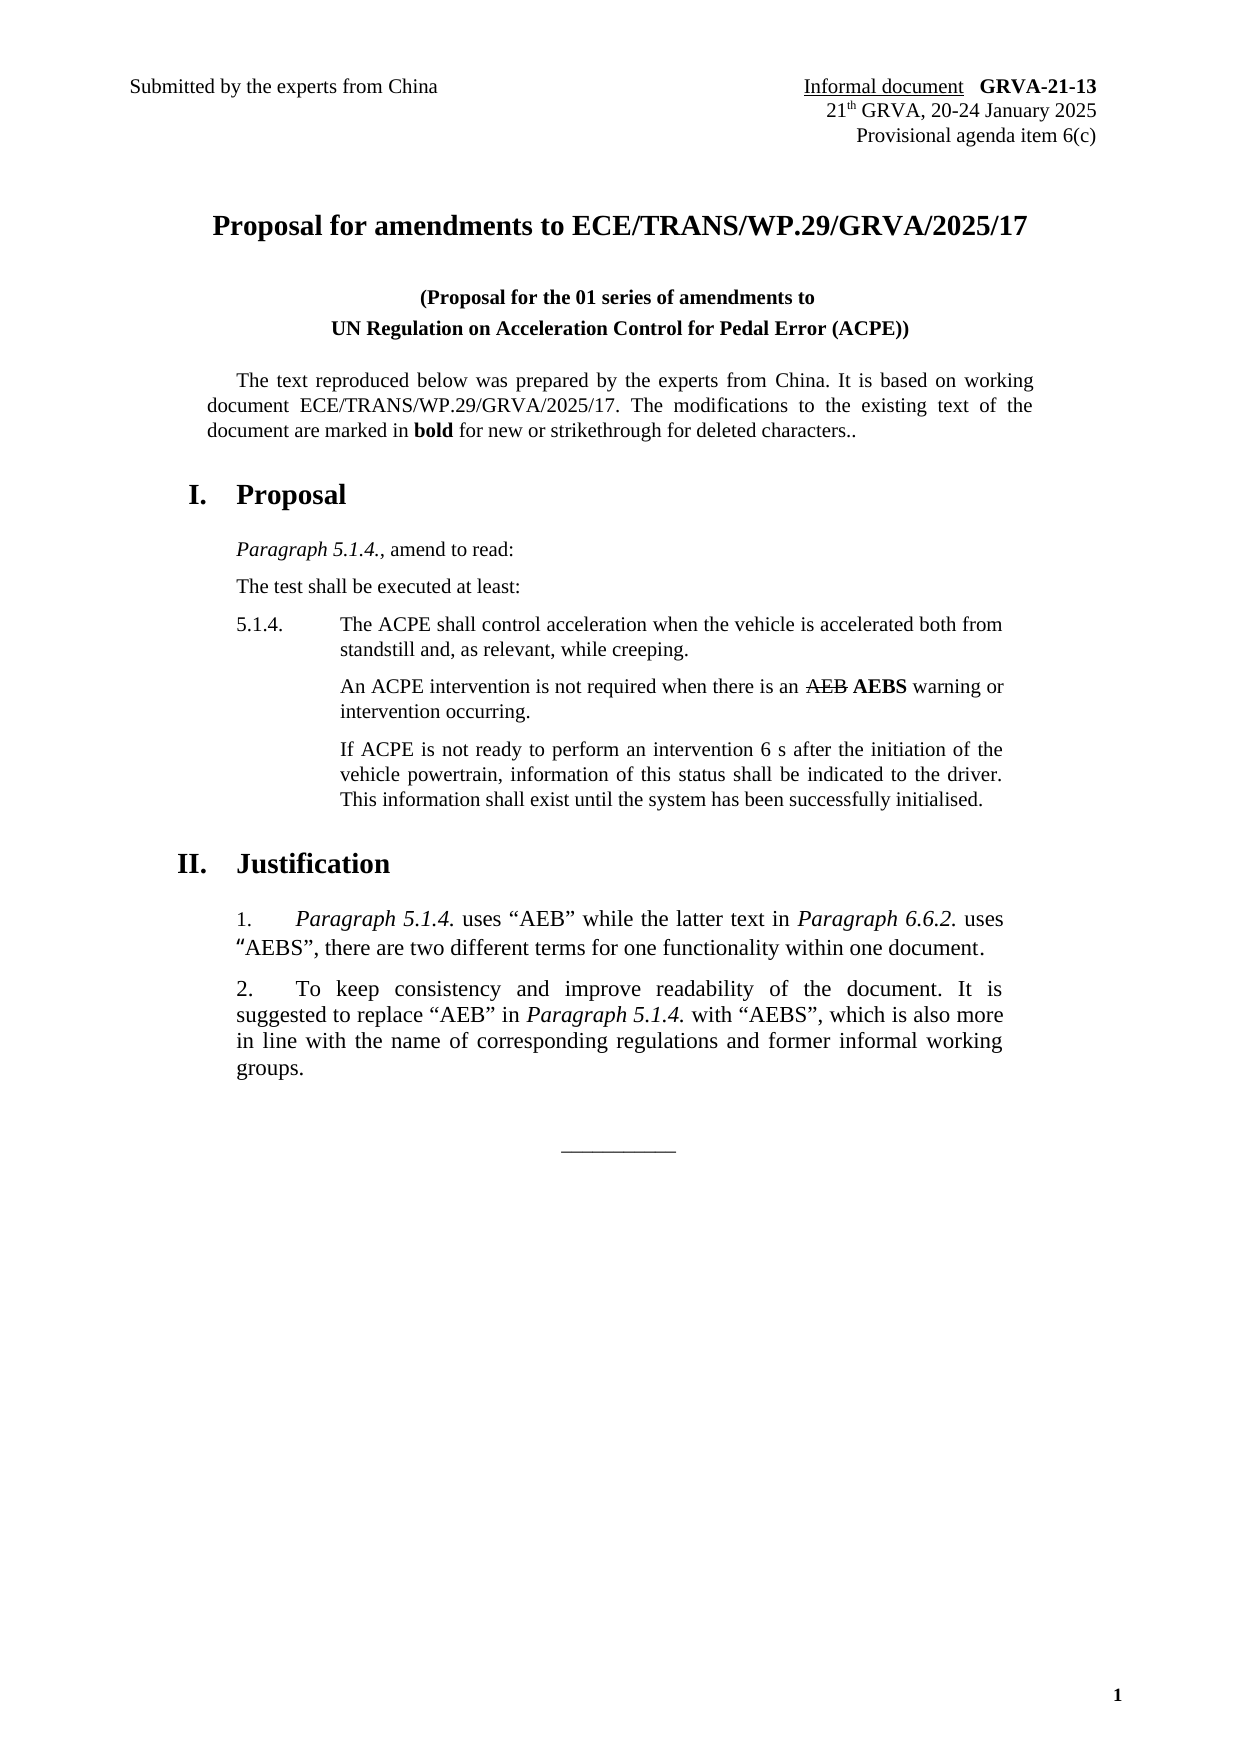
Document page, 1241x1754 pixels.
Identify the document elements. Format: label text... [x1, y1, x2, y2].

text 1. Paragraph 5.1.4. uses “AEB” while the latter text in Paragraph 6.6.2. uses “AEBS”, there are two different terms for one functionality within one document. [236, 904, 1004, 962]
text 2. To keep consistency and improve readability of the document. It is suggested to replace “AEB” in Paragraph 5.1.4. with “AEBS”, which is also more in line with the name of corresponding regulations and former informal working groups. [236, 975, 1004, 1080]
text The text reproduced below was prepared by the experts from China. It is based on working document ECE/TRANS/WP.29/GRVA/2025/17. The modifications to the existing text of the document are marked in bold for new or strikethrough for deleted characters.. [207, 367, 1033, 442]
text I. Proposal [118, 479, 1004, 511]
text If ACPE is not ready to perform an intervention 6 s after the initiation of the vehicle powertrain, information of this status shall be indicated to the driver. This information shall exist until the system has been successfully initialised. [340, 736, 1004, 811]
text Proposal for amendments to ECE/TRANS/WP.29/GRVA/2025/17 [177, 211, 1063, 242]
text The test shall be executed at least: [236, 573, 1004, 598]
text 5.1.4. The ACPE shall control acceleration when the vehicle is accelerated both from standstill and, as relevant, while creeping. [236, 611, 1004, 661]
text ___________ [561, 1130, 1004, 1155]
text (Proposal for the 01 series of amendments to UN Regulation on Acceleration Control for Pedal Error (ACPE)) [177, 279, 1063, 342]
text An ACPE intervention is not required when there is an AEB AEBS warning or intervention occurring. [340, 673, 1004, 723]
text II. Justification [118, 848, 1004, 879]
text Paragraph 5.1.4., amend to read: [236, 536, 1004, 561]
